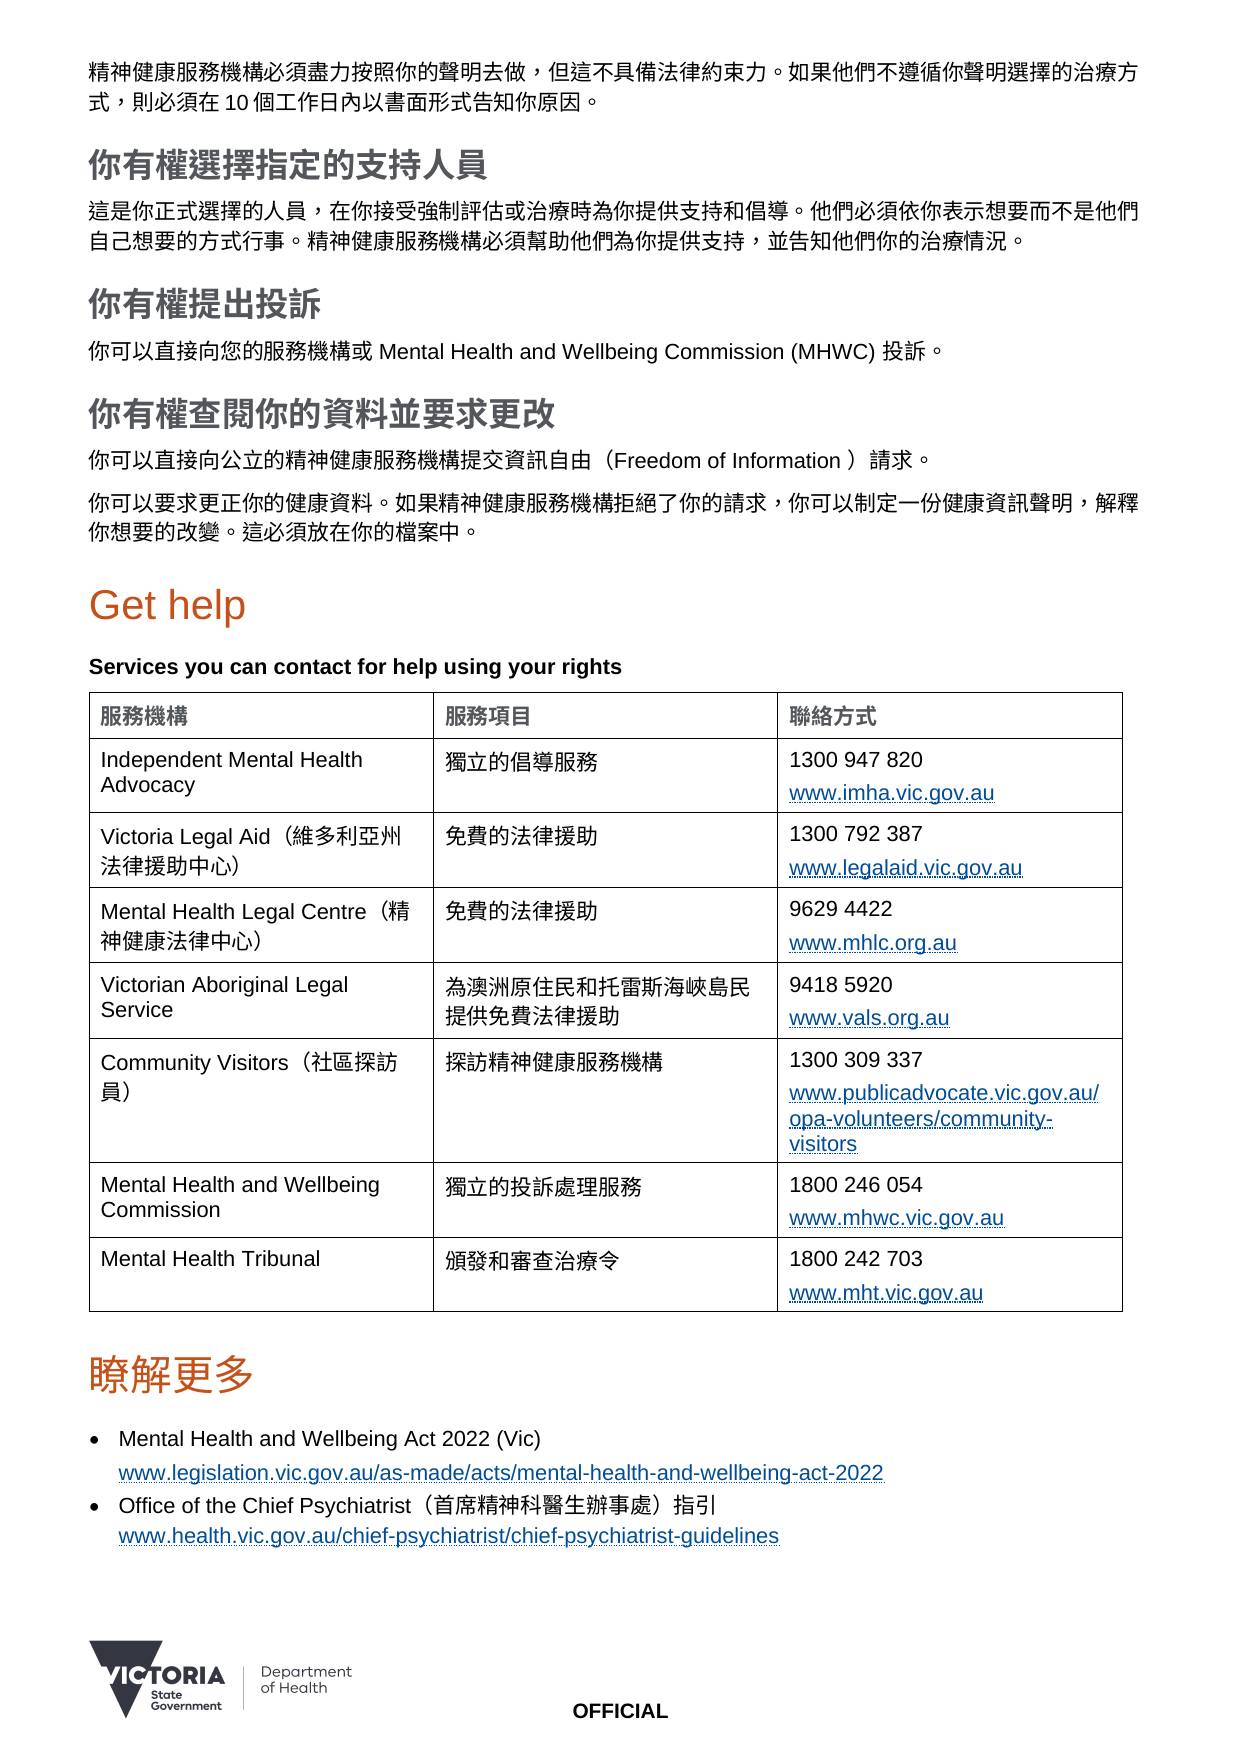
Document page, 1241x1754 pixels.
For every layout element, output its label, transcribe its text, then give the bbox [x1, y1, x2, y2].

table_cell 為澳洲原住民和托雷斯海峽島民提供免費法律援助 [434, 963, 777, 1037]
list www.legislation.vic.gov.au/as-made/acts/mental-health-and-wellbeing-act-2022 [89, 1456, 1152, 1485]
text Office of the Chief Psychiatrist（首席精神科醫生辦事處）指引 www.health.vic.gov.au/chief-psychiatrist/chief-psychiatrist-guidelines [89, 1489, 1152, 1548]
text Mental Health and Wellbeing Act 2022 (Vic) [89, 1423, 1152, 1452]
text 這是你正式選擇的人員，在你接受強制評估或治療時為你提供支持和倡導。他們必須依你表示想要而不是他們自己想要的方式行事。精神健康服務機構必須幫助他們為你提供支持，並告知他們你的治療情況。 [89, 196, 1152, 256]
text 你可以直接向您的服務機構或 Mental Health and Wellbeing Commission (MHWC) 投訴。 [89, 336, 1152, 366]
table_cell Victorian Aboriginal Legal Service [90, 963, 433, 1037]
text 你可以直接向公立的精神健康服務機構提交資訊自由（Freedom of Information ）請求。 [89, 445, 1152, 475]
table_cell Community Visitors（社區探訪員） [90, 1039, 433, 1162]
table_cell 1800 242 703 www.mht.vic.gov.au [778, 1238, 1122, 1311]
subtitle Get help [89, 581, 1152, 628]
text 精神健康服務機構必須盡力按照你的聲明去做，但這不具備法律約束力。如果他們不遵循你聲明選擇的治療方式，則必須在10個工作日內以書面形式告知你原因。 [89, 57, 1152, 117]
table_cell 獨立的投訴處理服務 [434, 1163, 777, 1237]
table_cell Independent Mental Health Advocacy [90, 739, 433, 812]
text Services you can contact for help using your rights [89, 653, 1152, 679]
table_cell 1300 792 387 www.legalaid.vic.gov.au [778, 813, 1122, 887]
table_cell 9418 5920 www.vals.org.au [778, 963, 1122, 1037]
table_cell 獨立的倡導服務 [434, 739, 777, 812]
subtitle 瞭解更多 [89, 1345, 1152, 1402]
table_cell 免費的法律援助 [434, 813, 777, 887]
table_cell 頒發和審查治療令 [434, 1238, 777, 1311]
table_cell Mental Health Legal Centre（精神健康法律中心） [90, 888, 433, 962]
table_cell Mental Health Tribunal [90, 1238, 433, 1311]
picture [0, 1595, 1241, 1754]
table_cell 1300 947 820 www.imha.vic.gov.au [778, 739, 1122, 812]
table_cell 探訪精神健康服務機構 [434, 1039, 777, 1162]
table_cell 免費的法律援助 [434, 888, 777, 962]
table_cell Victoria Legal Aid（維多利亞州法律援助中心） [90, 813, 433, 887]
table_header 服務項目 [434, 693, 777, 737]
table_header 聯絡方式 [778, 693, 1122, 737]
subtitle 你有權選擇指定的支持人員 [89, 142, 1152, 187]
table_cell Mental Health and Wellbeing Commission [90, 1163, 433, 1237]
table_cell 1300 309 337 www.publicadvocate.vic.gov.au/opa-volunteers/community-visitors [778, 1039, 1122, 1162]
text 你可以要求更正你的健康資料。如果精神健康服務機構拒絕了你的請求，你可以制定一份健康資訊聲明，解釋你想要的改變。這必須放在你的檔案中。 [89, 488, 1152, 547]
table_cell 9629 4422 www.mhlc.org.au [778, 888, 1122, 962]
table_cell 1800 246 054 www.mhwc.vic.gov.au [778, 1163, 1122, 1237]
subtitle 你有權查閱你的資料並要求更改 [89, 391, 1152, 436]
table_header 服務機構 [90, 693, 433, 737]
subtitle 你有權提出投訴 [89, 281, 1152, 326]
